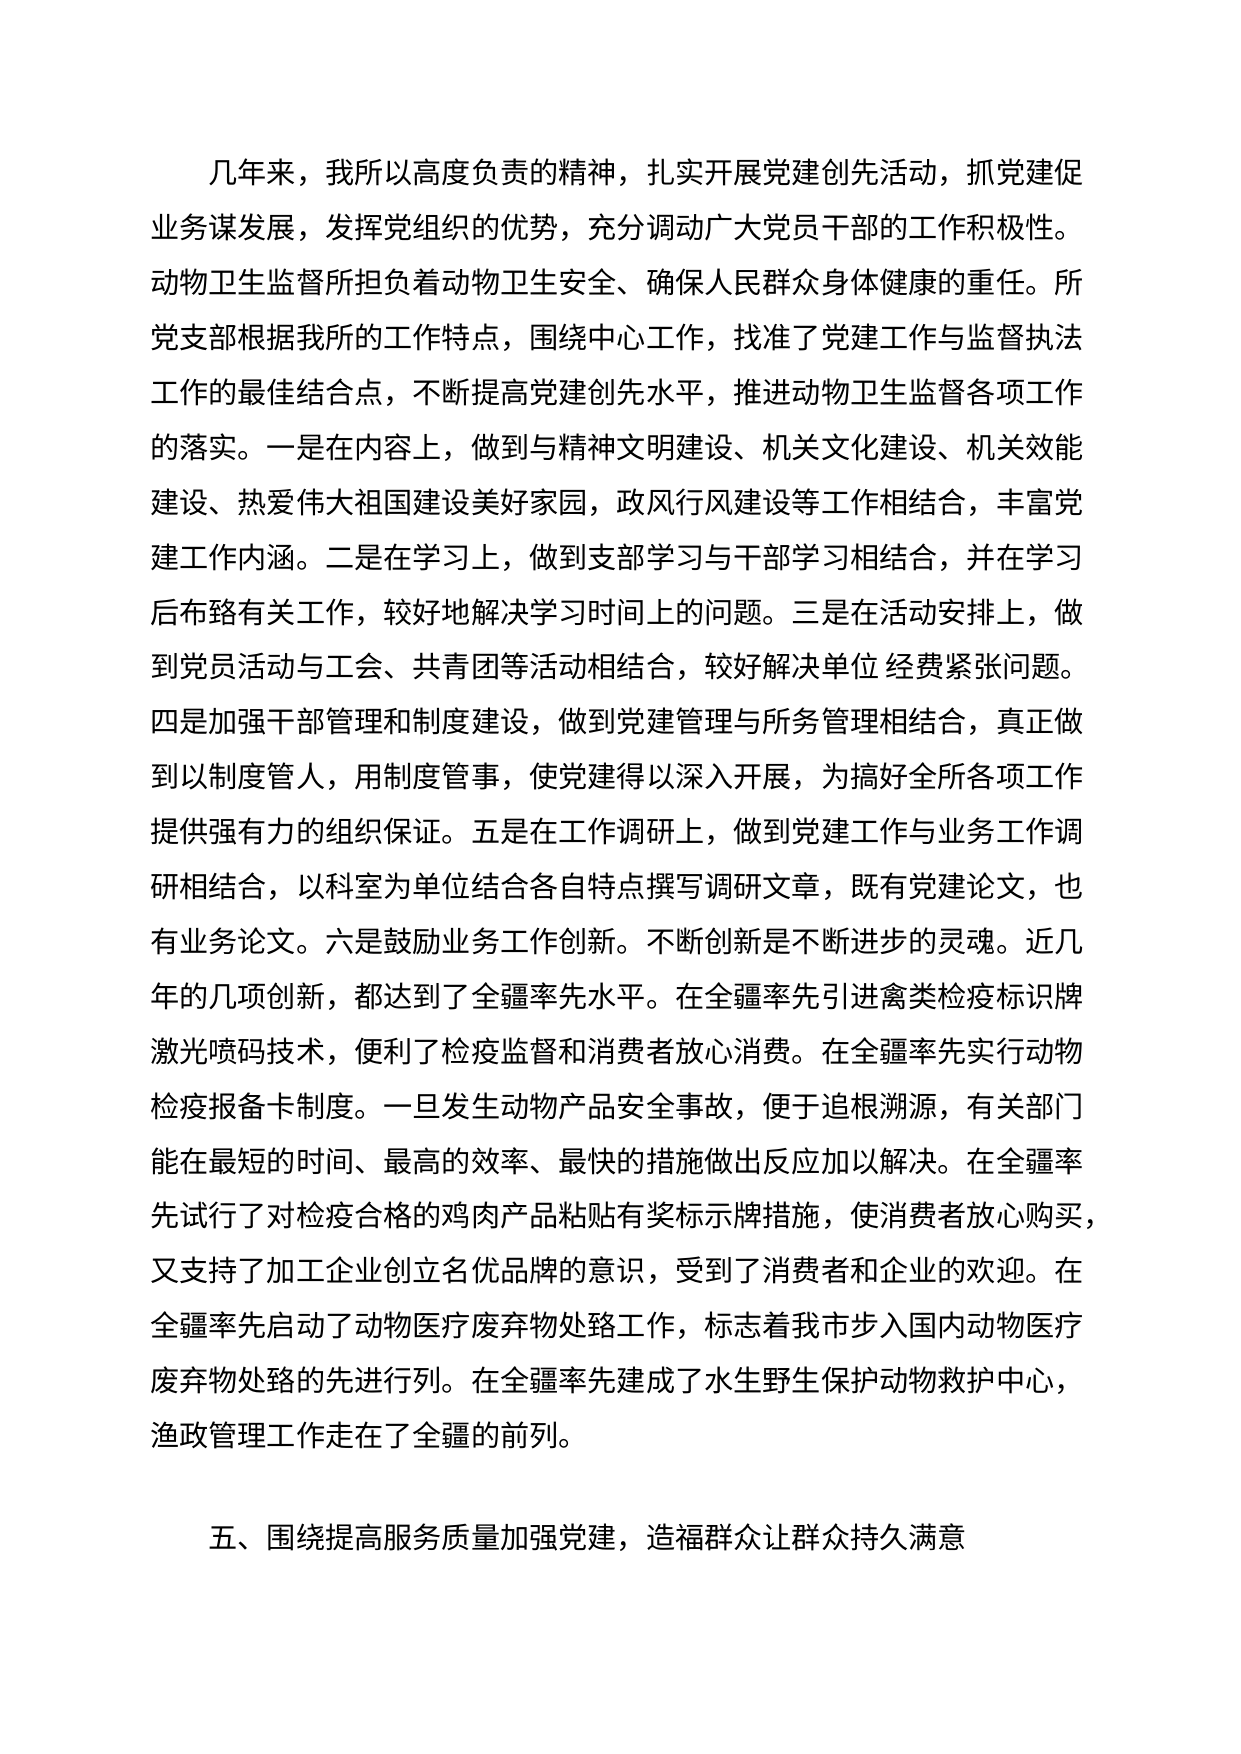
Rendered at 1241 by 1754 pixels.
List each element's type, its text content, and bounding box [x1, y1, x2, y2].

text 五、围绕提高服务质量加强党建，造福群众让群众持久满意 [150, 1514, 1090, 1557]
text 几年来，我所以高度负责的精神，扎实开展党建创先活动，抓党建促业务谋发展，发挥党组织的优势，充分调动广大党员干部的工作积极性。动物卫生监督所担负着动物卫生安全、确保人民群众身体健康的重任。所党支部根据我所的工作特点，围绕中心工作，找准了党建工作与监督执法工作的最佳结合点，不断提高党建创先水平，推进动物卫生监督各项工作的落实。一是在内容上，做到与精神文明建设、机关文化建设、机关效能建设、热爱伟大祖国建设美好家园，政风行风建设等工作相结合，丰富党建工作内涵。二是在学习上，做到支部学习与干部学习相结合，并在学习后布臵有关工作，较好地解决学习时间上的问题。三是在活动安排上，做到党员活动与工会、共青团等活动相结合，较好解决单位 经费紧张问题。四是加强干部管理和制度建设，做到党建管理与所务管理相结合，真正做到以制度管人，用制度管事，使党建得以深入开展，为搞好全所各项工作提供强有力的组织保证。五是在工作调研上，做到党建工作与业务工作调研相结合，以科室为单位结合各自特点撰写调研文章，既有党建论文，也有业务论文。六是鼓励业务工作创新。不断创新是不断进步的灵魂。近几年的几项创新，都达到了全疆率先水平。在全疆率先引进禽类检疫标识牌激光喷码技术，便利了检疫监督和消费者放心消费。在全疆率先实行动物检疫报备卡制度。一旦发生动物产品安全事故，便于追根溯源，有关部门能在最短的时间、最高的效率、最快的措施做出反应加以解决。在全疆率先试行了对检疫合格的鸡肉产品粘贴有奖标示牌措施，使消费者放心购买，又支持了加工企业创立名优品牌的意识，受到了消费者和企业的欢迎。在全疆率先启动了动物医疗废弃物处臵工作，标志着我市步入国内动物医疗废弃物处臵的先进行列。在全疆率先建成了水生野生保护动物救护中心，渔政管理工作走在了全疆的前列。 [150, 150, 1090, 1455]
